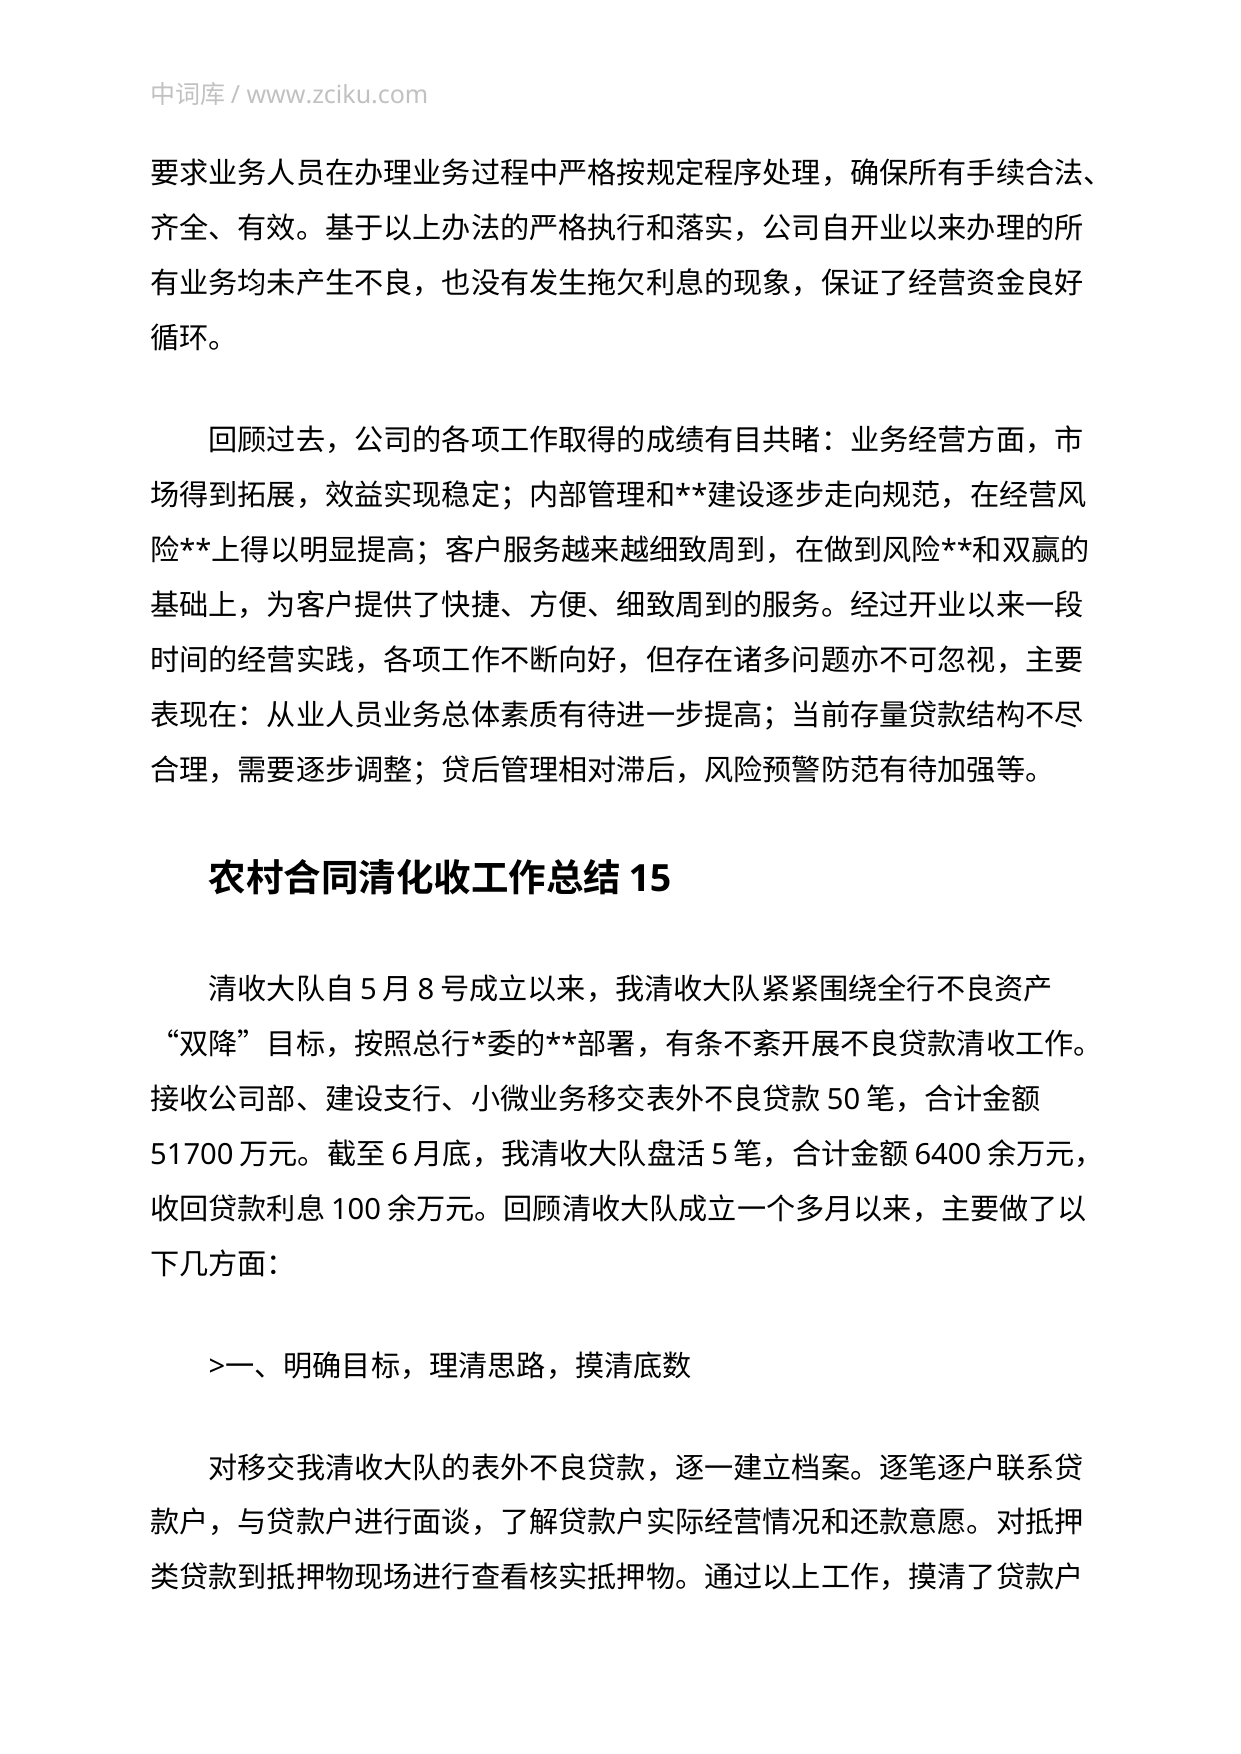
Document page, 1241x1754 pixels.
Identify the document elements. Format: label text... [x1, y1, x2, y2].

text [150, 1444, 1090, 1596]
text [150, 150, 1090, 357]
text 回顾过去，公司的各项工作取得的成绩有目共睹：业务经营方面，市场得到拓展，效益实现稳定；内部管理和**建设逐步走向规范，在经营风险**上得以明显提高；客户服务越来越细致周到，在做到风险**和双赢的基础上，为客户提供了快捷、方便、细致周到的服务。经过开业以来一段时间的经营实践，各项工作不断向好，但存在诸多问题亦不可忽视，主要表现在：从业人员业务总体素质有待进一步提高；当前存量贷款结构不尽合理，需要逐步调整；贷后管理相对滞后，风险预警防范有待加强等。 [150, 416, 1090, 788]
text 清收大队自5月8号成立以来，我清收大队紧紧围绕全行不良资产“双降”目标，按照总行*委的**部署，有条不紊开展不良贷款清收工作。接收公司部、建设支行、小微业务移交表外不良贷款50笔，合计金额51700万元。截至6月底，我清收大队盘活5笔，合计金额6400余万元，收回贷款利息100余万元。回顾清收大队成立一个多月以来，主要做了以下几方面： [150, 965, 1090, 1283]
text >一、明确目标，理清思路，摸清底数 [150, 1342, 1090, 1384]
text 农村合同清化收工作总结15 [150, 848, 1090, 902]
